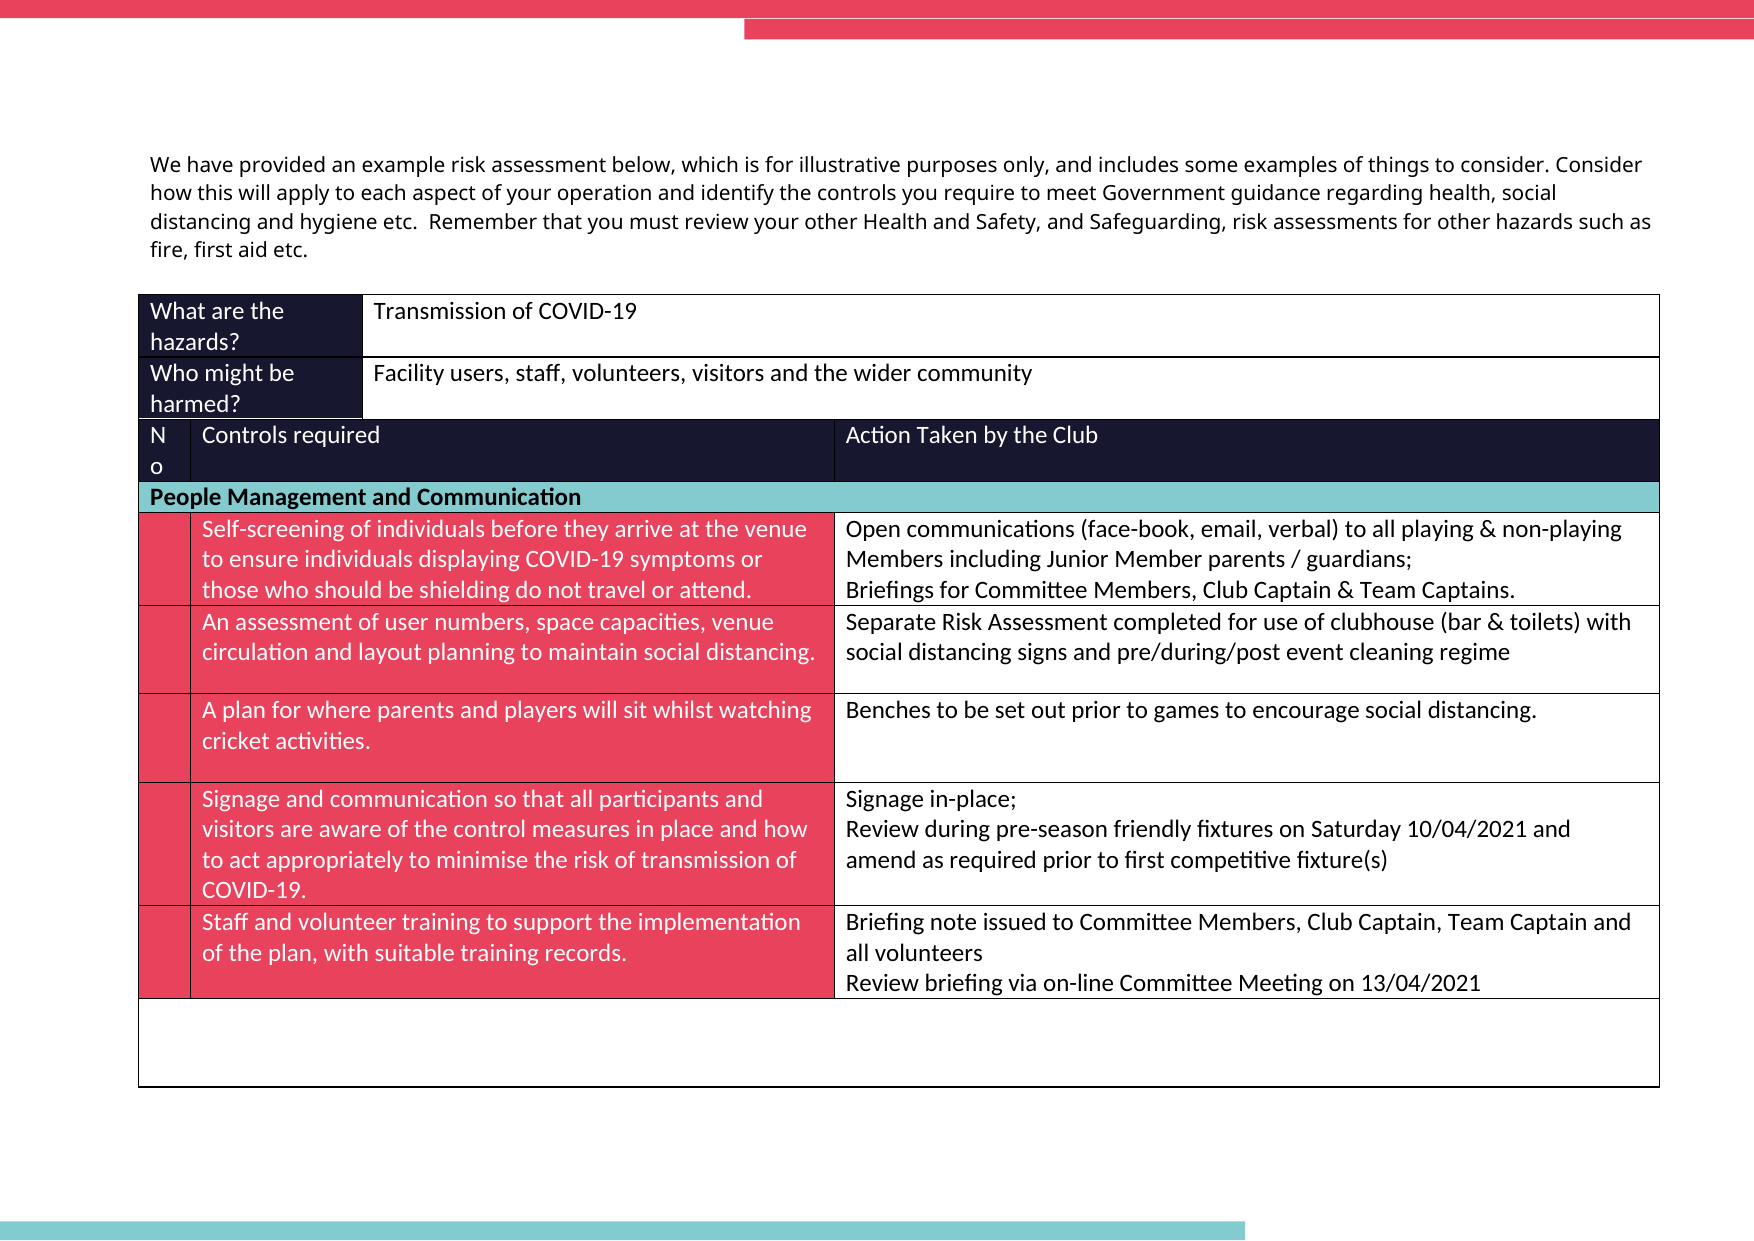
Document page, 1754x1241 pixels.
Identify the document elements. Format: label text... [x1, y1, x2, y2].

table_cell An assessment of user numbers, space capacities, venue circulation and layout planning to maintain social distancing. [191, 606, 834, 693]
table_cell [139, 606, 190, 693]
table_header What are the hazards? [139, 295, 362, 356]
table_cell [139, 999, 1659, 1086]
table_cell Controls required [191, 420, 834, 481]
table_cell [139, 783, 190, 905]
table_cell Self-screening of individuals before they arrive at the venue to ensure individuals displaying COVID-19 symptoms or those who should be shielding do not travel or attend. [191, 513, 834, 605]
table_cell Staff and volunteer training to support the implementation of the plan, with suitable training records. [191, 906, 834, 998]
table_cell Separate Risk Assessment completed for use of clubhouse (bar & toilets) with social distancing signs and pre/during/post event cleaning regime [835, 606, 1659, 693]
table_cell Who might be harmed? [139, 358, 362, 418]
table_cell [139, 694, 190, 782]
table_cell Signage in-place; Review during pre-season friendly fixtures on Saturday 10/04/2021 and amend as required prior to first competitive fixture(s) [835, 783, 1659, 905]
table_cell A plan for where parents and players will sit whilst watching cricket activities. [191, 694, 834, 782]
table_cell Benches to be set out prior to games to encourage social distancing. [835, 694, 1659, 782]
text We have provided an example risk assessment below, which is for illustrative purposes only, and includes some examples of things to consider. Consider how this will apply to each aspect of your operation and identify the controls you require to meet Government guidance regarding health, social distancing and hygiene etc. Remember that you must review your other Health and Safety, and Safeguarding, risk assessments for other hazards such as fire, first aid etc. [150, 150, 1654, 264]
table_cell No [139, 420, 190, 481]
table_cell Signage and communication so that all participants and visitors are aware of the control measures in place and how to act appropriately to minimise the risk of transmission of COVID-19. [191, 783, 834, 905]
table_cell [139, 906, 190, 998]
table_cell Open communications (face-book, email, verbal) to all playing & non-playing Members including Junior Member parents / guardians; Briefings for Committee Members, Club Captain & Team Captains. [835, 513, 1659, 605]
table_header Transmission of COVID-19 [363, 295, 1659, 356]
table_cell [139, 513, 190, 605]
table_cell People Management and Communication [139, 482, 1659, 512]
table_cell Facility users, staff, volunteers, visitors and the wider community [363, 358, 1659, 418]
table_cell Action Taken by the Club [835, 420, 1659, 481]
table_cell Briefing note issued to Committee Members, Club Captain, Team Captain and all volunteers Review briefing via on-line Committee Meeting on 13/04/2021 [835, 906, 1659, 998]
